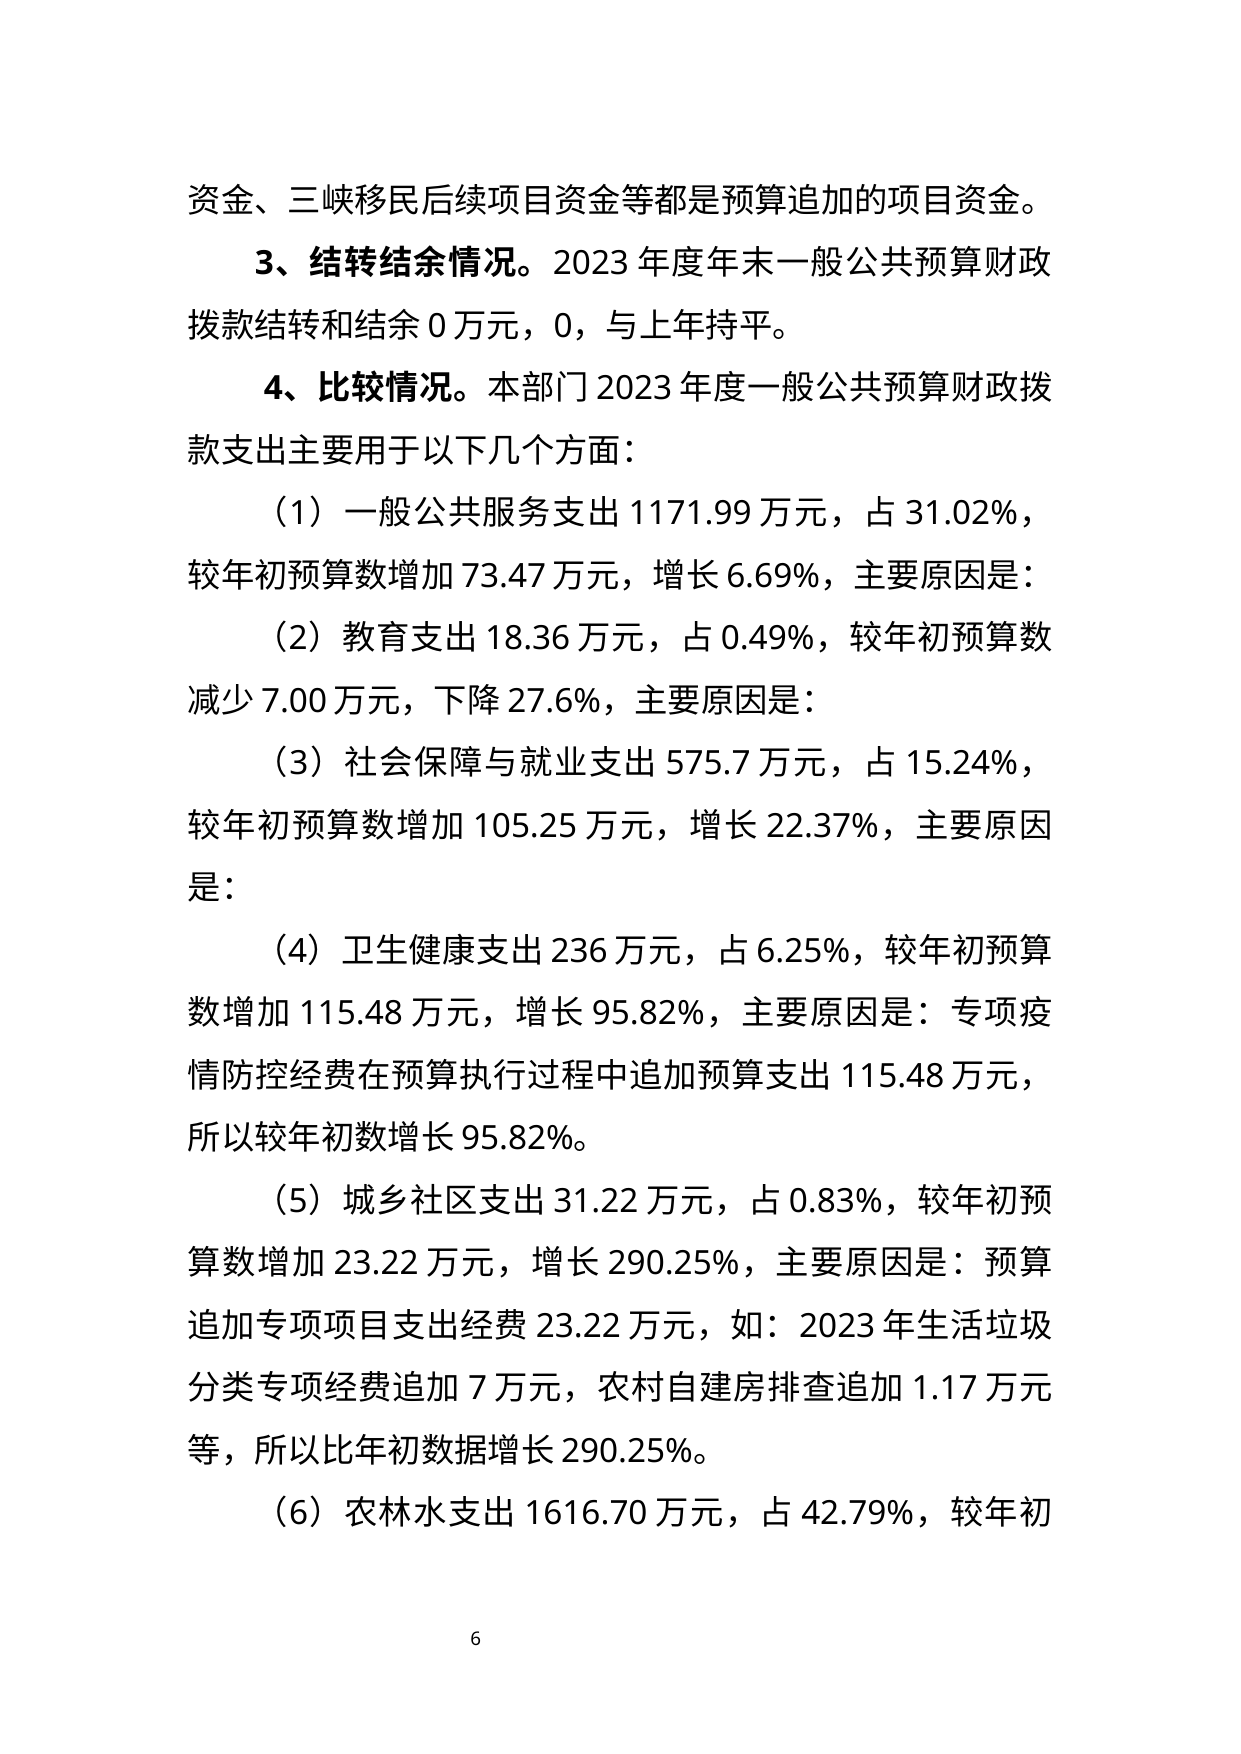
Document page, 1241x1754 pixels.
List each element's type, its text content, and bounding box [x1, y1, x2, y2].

text 4、比较情况。本部门2023年度一般公共预算财政拨款支出主要用于以下几个方面： [187, 349, 1053, 474]
text （1）一般公共服务支出1171.99万元，占31.02%，较年初预算数增加73.47万元，增长6.69%，主要原因是： [187, 474, 1053, 599]
text （3）社会保障与就业支出575.7万元，占15.24%，较年初预算数增加105.25万元，增长22.37%，主要原因是： [187, 724, 1053, 912]
text （4）卫生健康支出236万元，占6.25%，较年初预算数增加115.48万元，增长95.82%，主要原因是：专项疫情防控经费在预算执行过程中追加预算支出115.48万元，所以较年初数增长95.82%。 [187, 912, 1053, 1162]
text （2）教育支出18.36万元，占0.49%，较年初预算数减少7.00万元，下降27.6%，主要原因是： [187, 599, 1053, 724]
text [187, 1474, 1053, 1537]
text 3、结转结余情况。2023年度年末一般公共预算财政拨款结转和结余0万元，0，与上年持平。 [187, 224, 1053, 349]
text （5）城乡社区支出31.22万元，占0.83%，较年初预算数增加23.22万元，增长290.25%，主要原因是：预算追加专项项目支出经费23.22万元，如：2023年生活垃圾分类专项经费追加7万元，农村自建房排查追加1.17万元等，所以比年初数据增长290.25%。 [187, 1162, 1053, 1474]
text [187, 162, 1053, 224]
